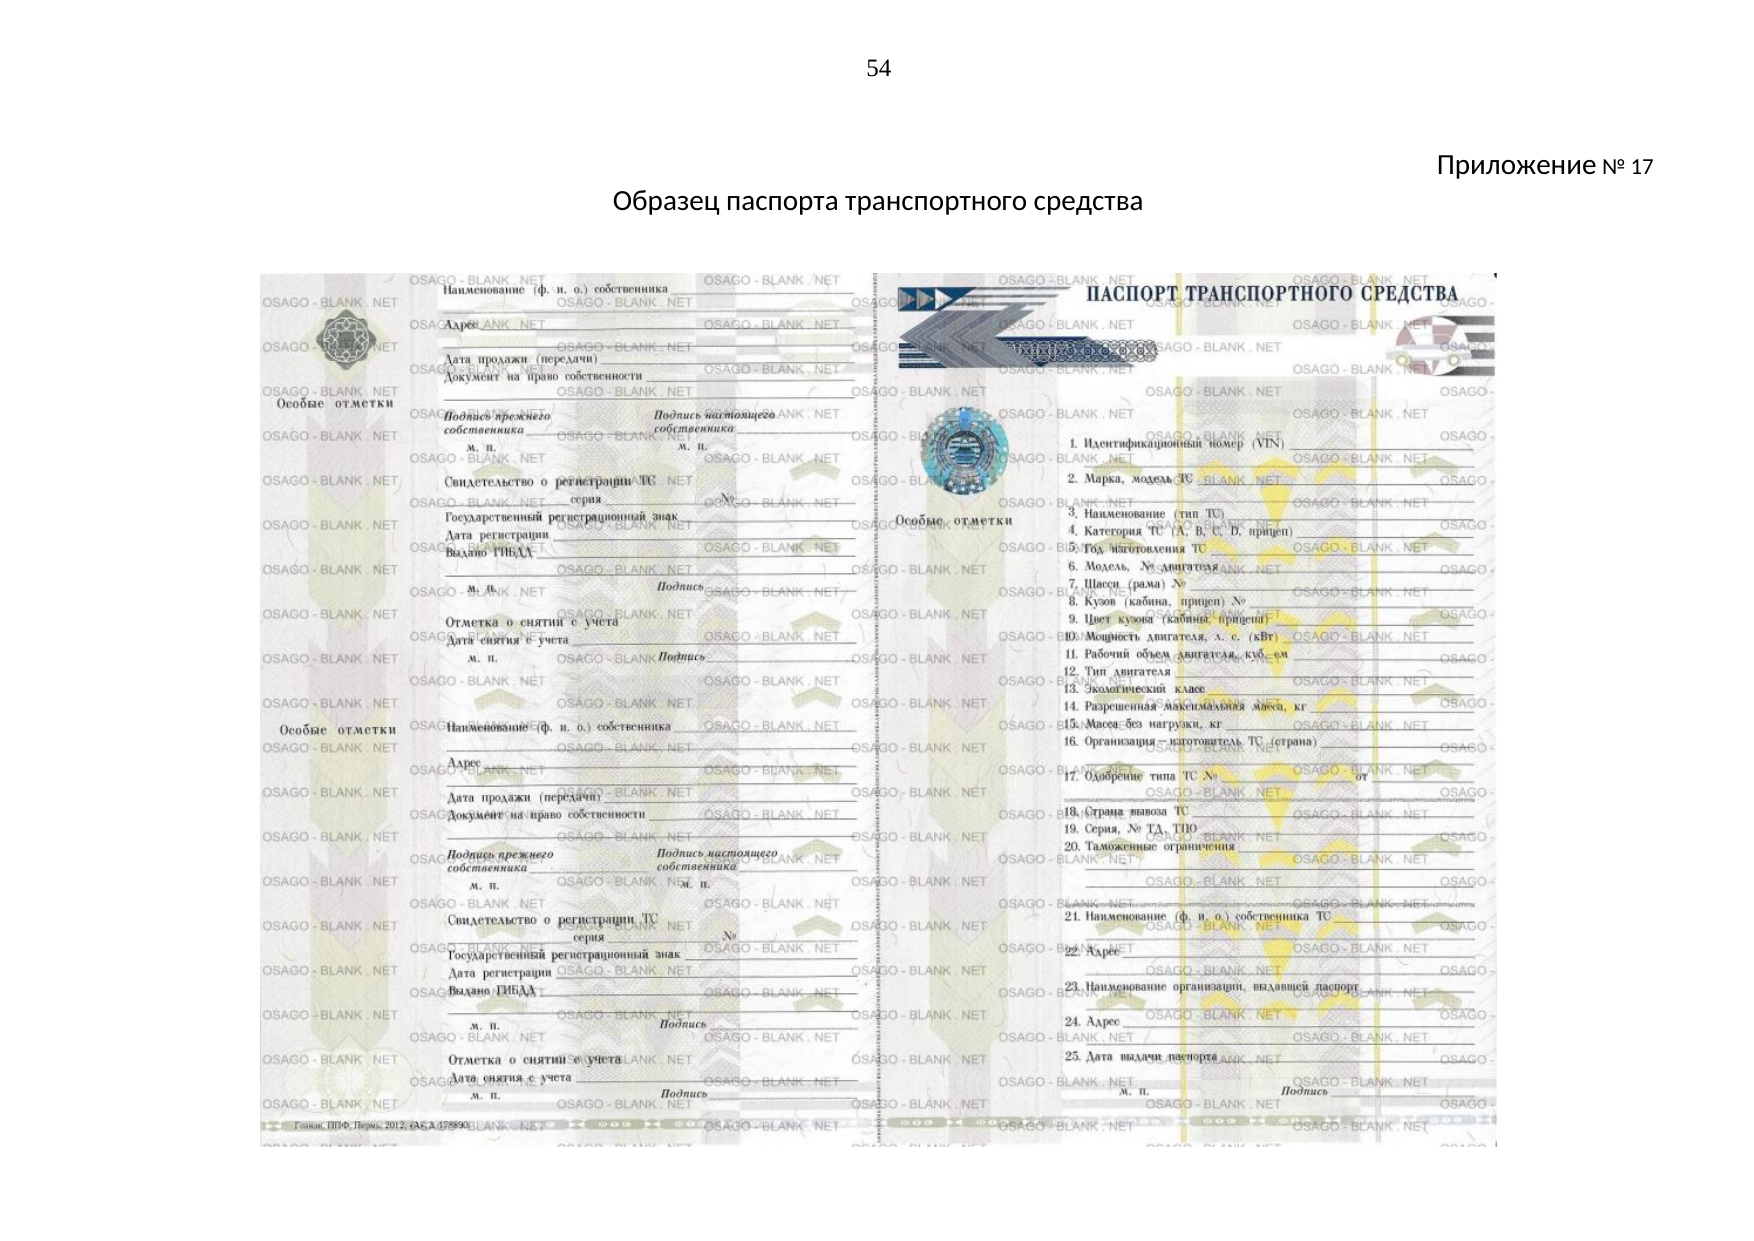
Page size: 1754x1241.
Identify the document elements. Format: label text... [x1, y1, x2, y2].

text Образец паспорта транспортного средства [103, 182, 1653, 217]
text Приложение № 17 [635, 146, 1653, 182]
picture [260, 273, 1497, 1147]
